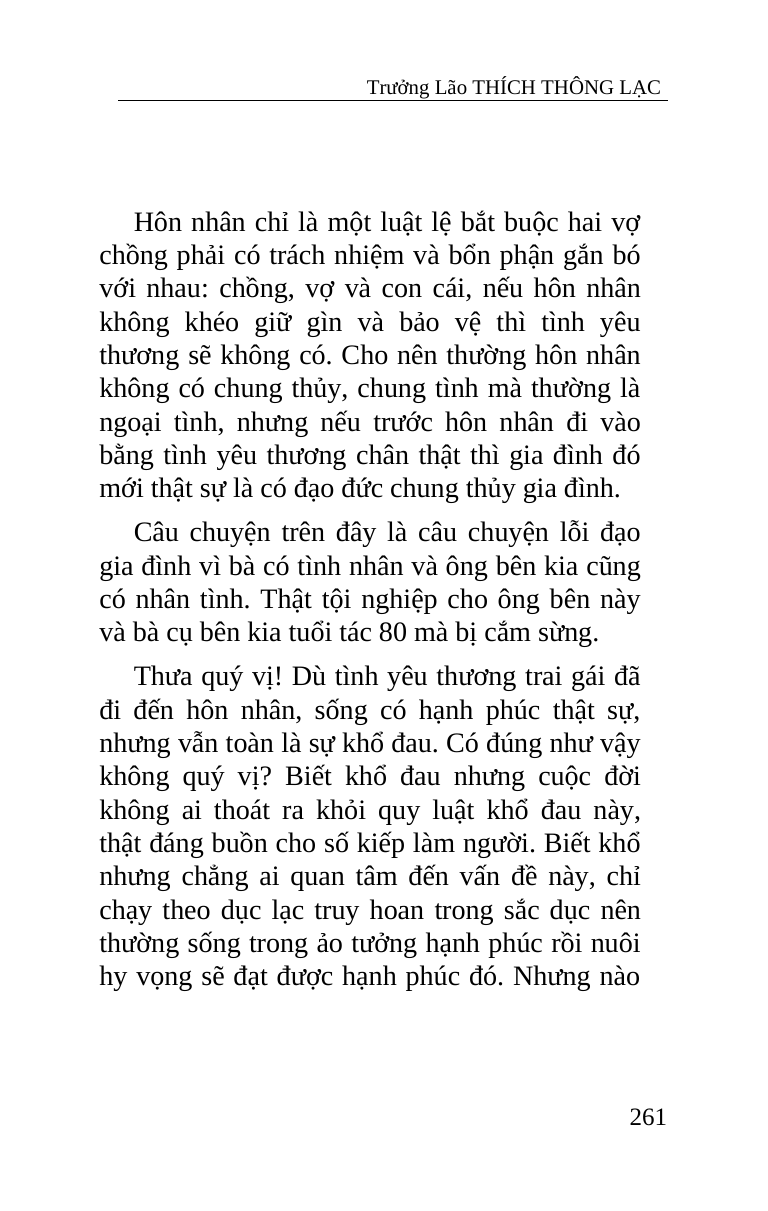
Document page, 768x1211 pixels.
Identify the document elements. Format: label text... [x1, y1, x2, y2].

text Hôn nhân chỉ là một luật lệ bắt buộc hai vợ chồng phải có trách nhiệm và bổn phận gắn bó với nhau: chồng, vợ và con cái, nếu hôn nhân không khéo giữ gìn và bảo vệ thì tình yêu thương sẽ không có. Cho nên thường hôn nhân không có chung thủy, chung tình mà thường là ngoại tình, nhưng nếu trước hôn nhân đi vào bằng tình yêu thương chân thật thì gia đình đó mới thật sự là có đạo đức chung thủy gia đình. [99, 205, 642, 504]
text Câu chuyện trên đây là câu chuyện lỗi đạo gia đình vì bà có tình nhân và ông bên kia cũng có nhân tình. Thật tội nghiệp cho ông bên này và bà cụ bên kia tuổi tác 80 mà bị cắm sừng. [99, 516, 642, 648]
